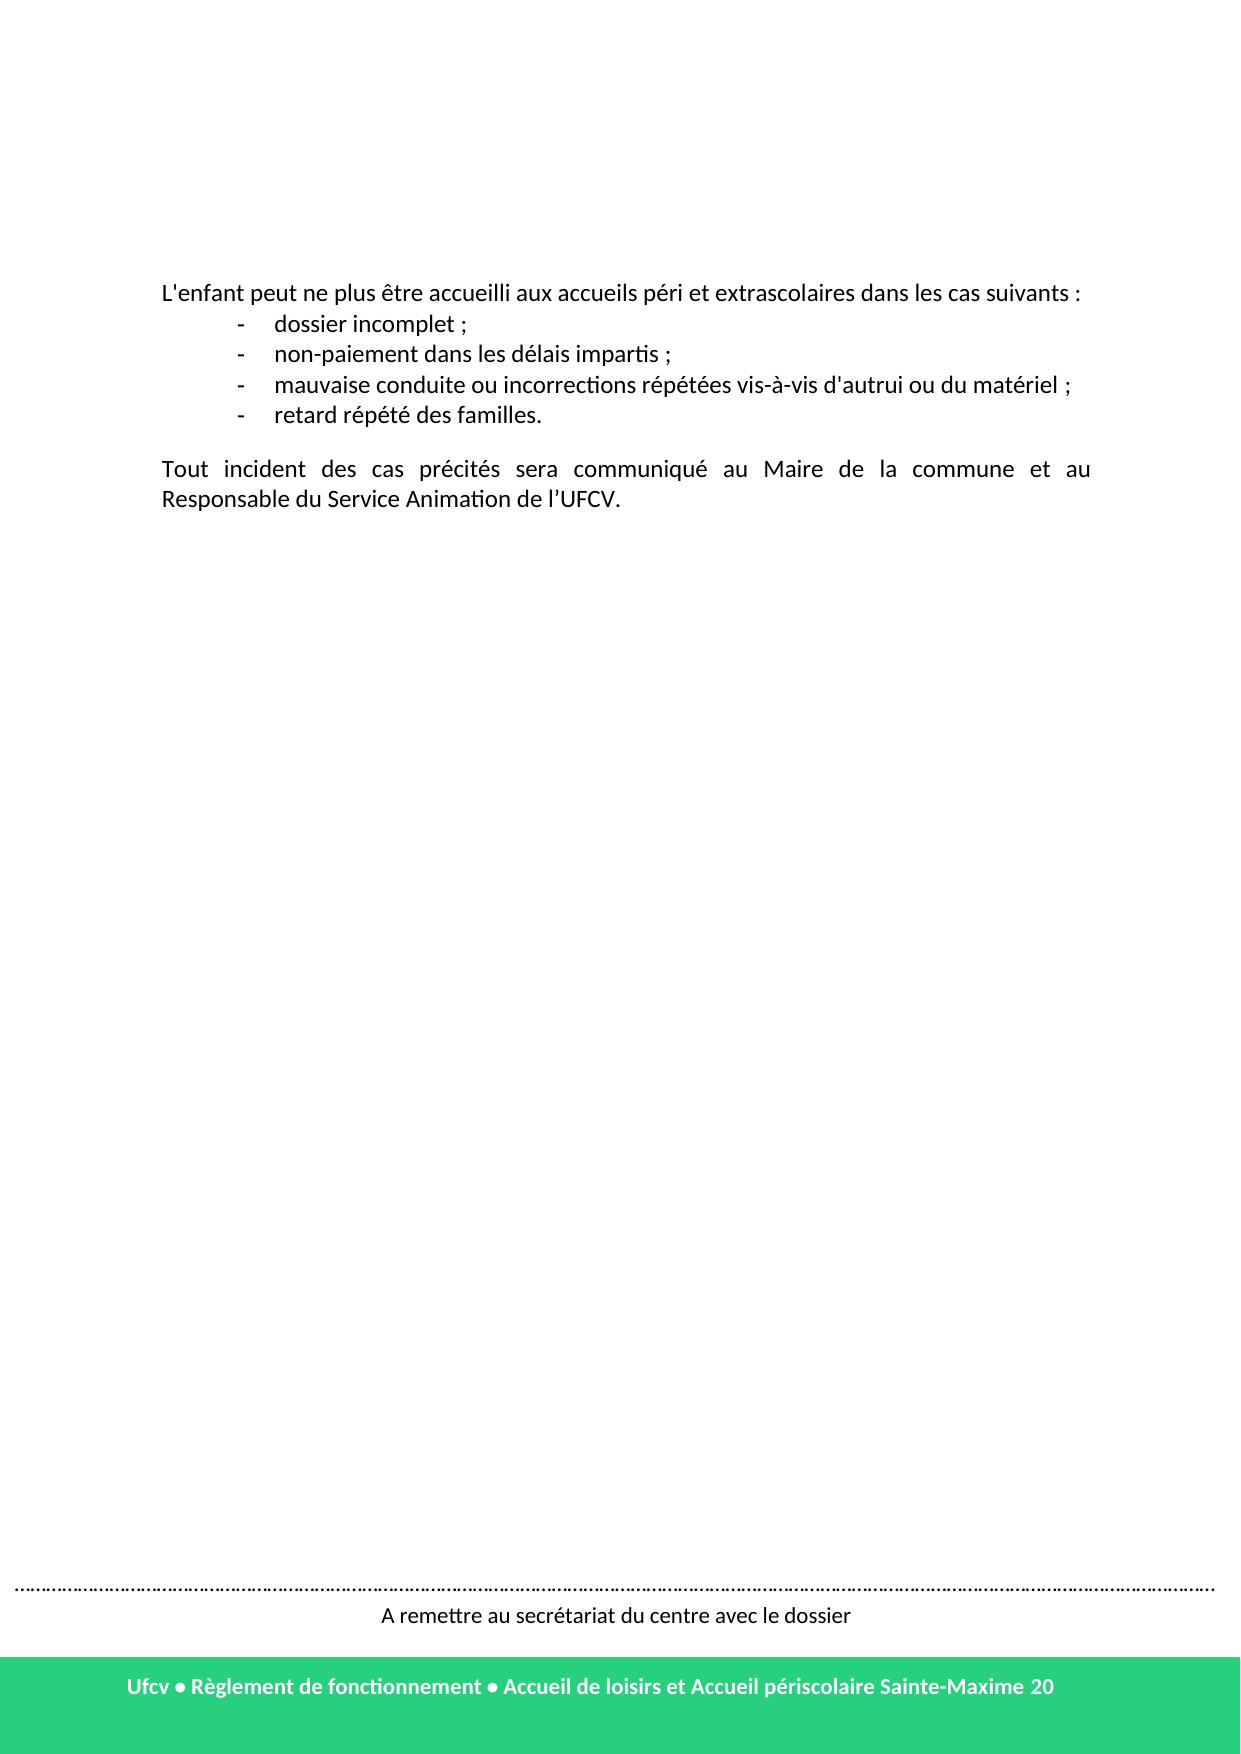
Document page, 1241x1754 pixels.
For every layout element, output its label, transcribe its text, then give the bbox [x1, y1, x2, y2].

text Tout incident des cas précités sera communiqué au Maire de la commune et au Responsable du Service Animation de l’UFCV. [162, 453, 1092, 514]
subtitle L'enfant peut ne plus être accueilli aux accueils péri et extrascolaires dans les cas suivants : [162, 277, 1092, 308]
list non-paiement dans les délais impartis ; [237, 338, 1092, 369]
list mauvaise conduite ou incorrections répétées vis-à-vis d'autrui ou du matériel ; [237, 369, 1092, 399]
list retard répété des familles. [237, 399, 1092, 430]
list dossier incomplet ; [237, 308, 1092, 338]
